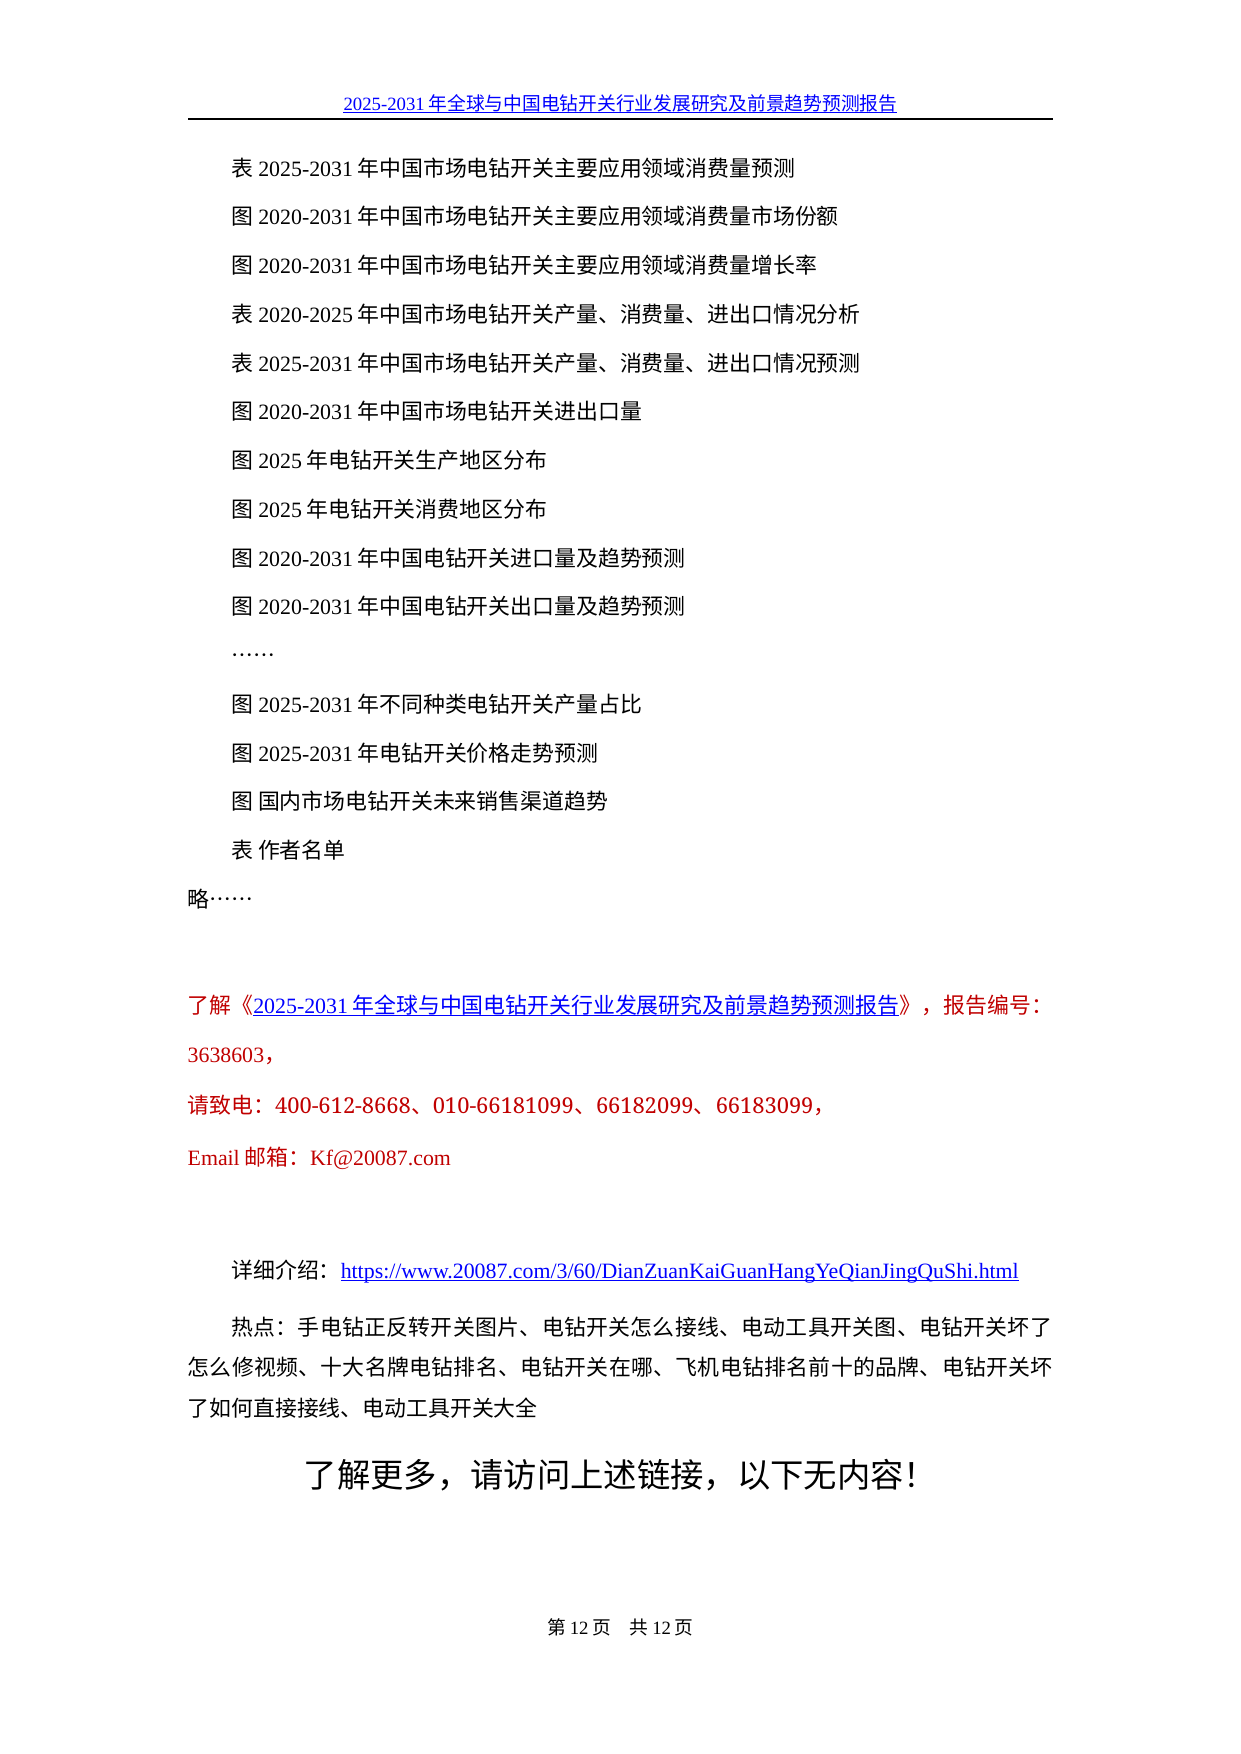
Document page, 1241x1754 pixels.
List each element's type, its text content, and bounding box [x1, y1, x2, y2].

text 详细介绍：https://www.20087.com/3/60/DianZuanKaiGuanHangYeQianJingQuShi.html [187, 1253, 1053, 1285]
text Email邮箱：Kf@20087.com [187, 1140, 1053, 1172]
text 了解《2025-2031年全球与中国电钻开关行业发展研究及前景趋势预测报告》，报告编号：3638603， [187, 988, 1053, 1069]
title 了解更多，请访问上述链接，以下无内容！ [187, 1441, 1053, 1506]
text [187, 150, 1053, 914]
text 热点：手电钻正反转开关图片、电钻开关怎么接线、电动工具开关图、电钻开关坏了怎么修视频、十大名牌电钻排名、电钻开关在哪、飞机电钻排名前十的品牌、电钻开关坏了如何直接接线、电动工具开关大全 [187, 1309, 1053, 1423]
text 请致电：400-612-8668、010-66181099、66182099、66183099， [187, 1088, 1053, 1121]
